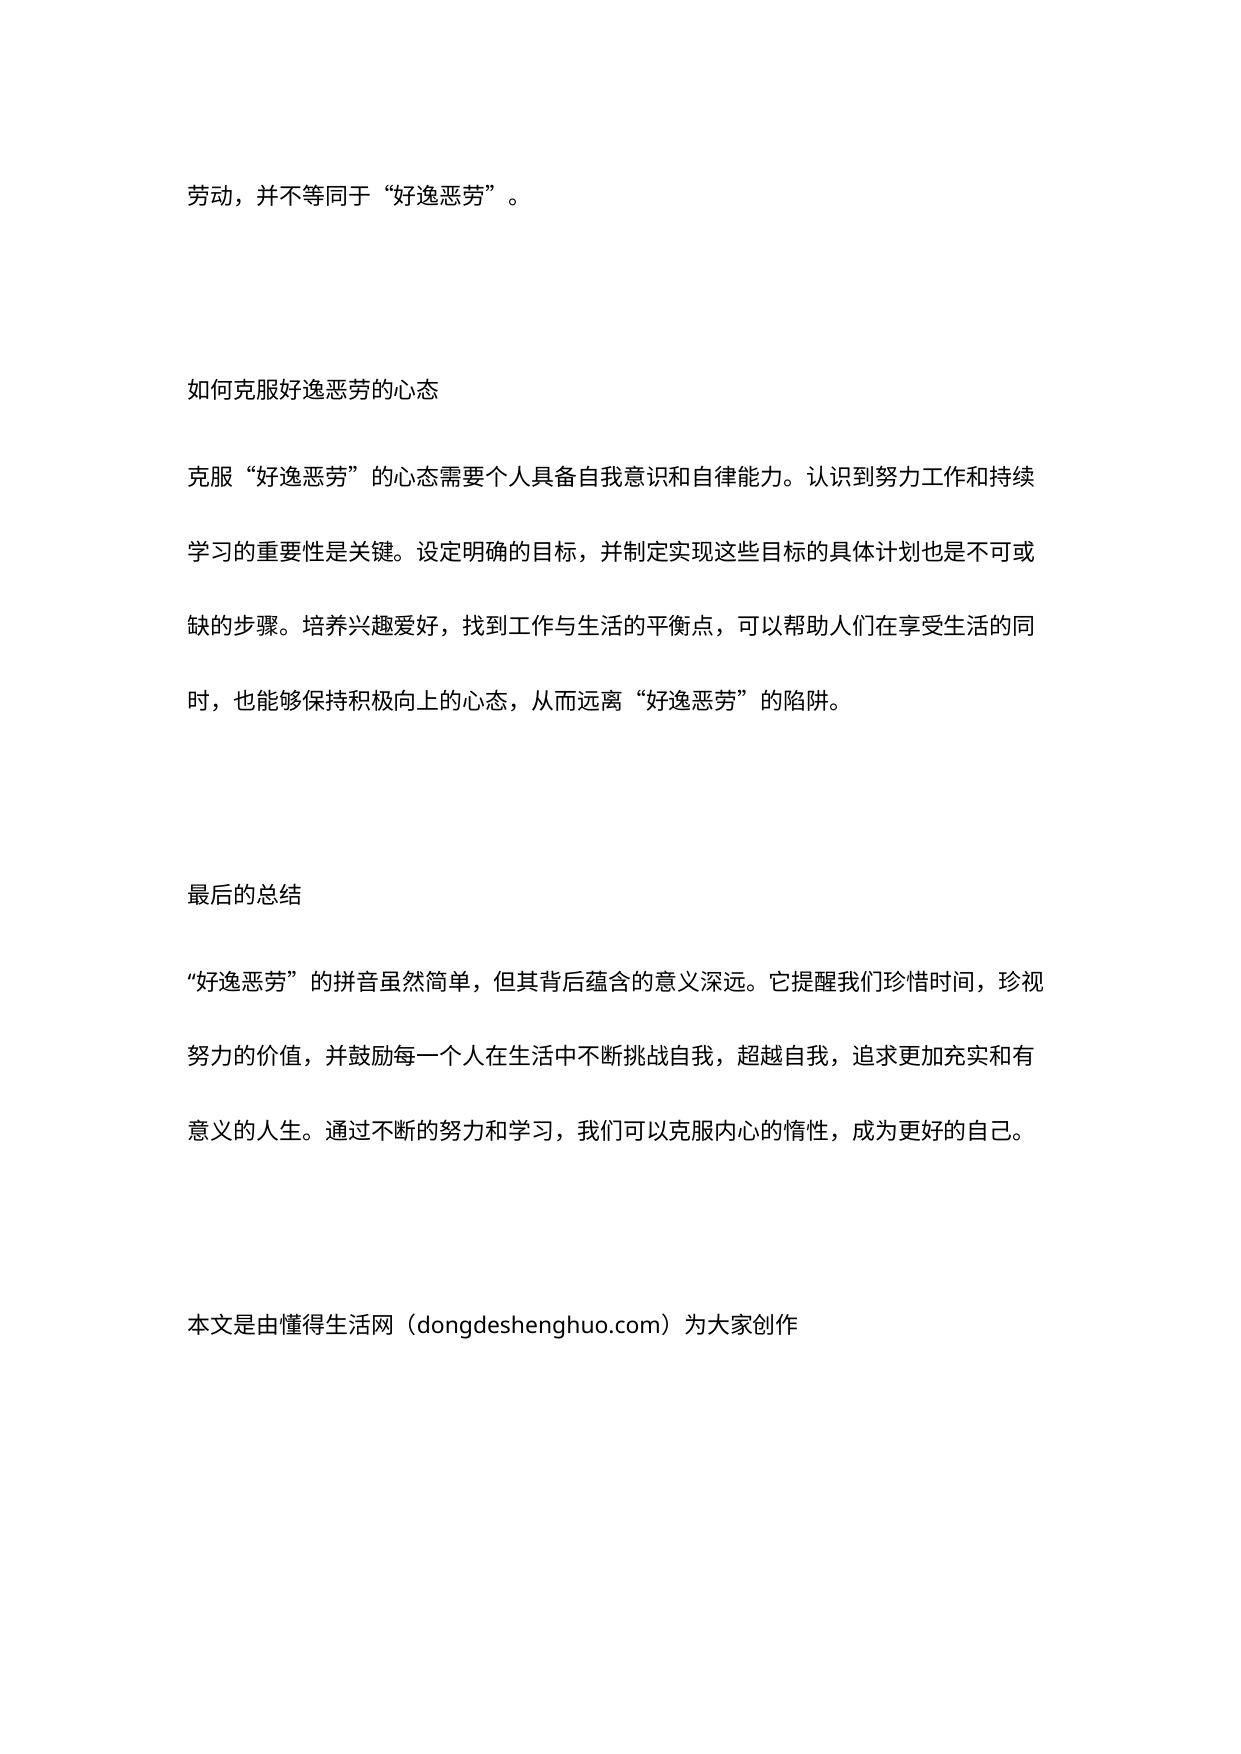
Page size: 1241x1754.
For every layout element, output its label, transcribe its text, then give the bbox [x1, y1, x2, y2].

text 克服“好逸恶劳”的心态需要个人具备自我意识和自律能力。认识到努力工作和持续学习的重要性是关键。设定明确的目标，并制定实现这些目标的具体计划也是不可或缺的步骤。培养兴趣爱好，找到工作与生活的平衡点，可以帮助人们在享受生活的同时，也能够保持积极向上的心态，从而远离“好逸恶劳”的陷阱。 [187, 443, 1053, 732]
text 如何克服好逸恶劳的心态 [187, 356, 1053, 421]
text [187, 162, 1053, 227]
text 本文是由懂得生活网（dongdeshenghuo.com）为大家创作 [187, 1291, 1053, 1356]
text 最后的总结 [187, 861, 1053, 926]
text “好逸恶劳”的拼音虽然简单，但其背后蕴含的意义深远。它提醒我们珍惜时间，珍视努力的价值，并鼓励每一个人在生活中不断挑战自我，超越自我，追求更加充实和有意义的人生。通过不断的努力和学习，我们可以克服内心的惰性，成为更好的自己。 [187, 948, 1053, 1162]
